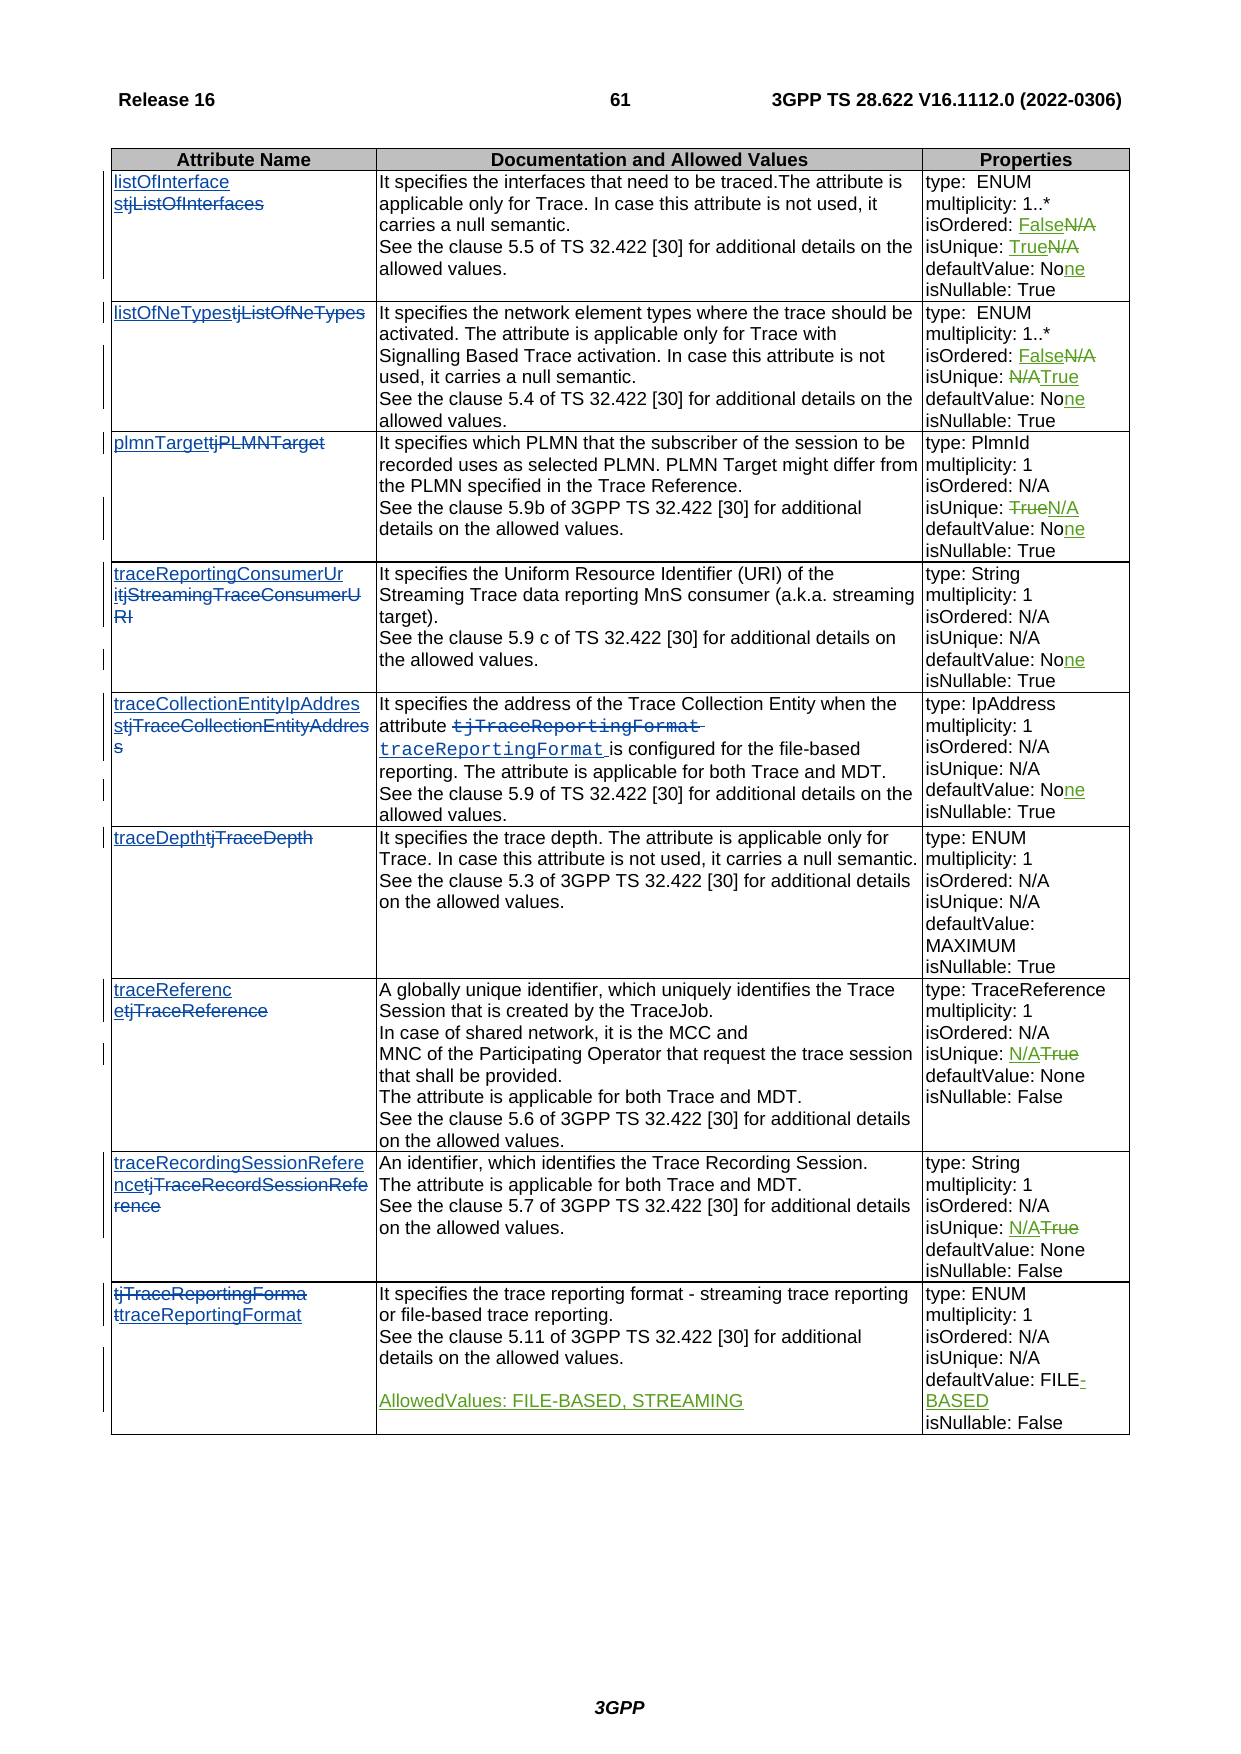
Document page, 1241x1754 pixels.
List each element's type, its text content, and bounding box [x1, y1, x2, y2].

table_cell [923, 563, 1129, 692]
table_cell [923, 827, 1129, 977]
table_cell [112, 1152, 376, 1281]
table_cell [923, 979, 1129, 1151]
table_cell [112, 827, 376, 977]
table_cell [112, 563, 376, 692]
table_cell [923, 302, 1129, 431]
table_header Attribute Name [112, 149, 376, 170]
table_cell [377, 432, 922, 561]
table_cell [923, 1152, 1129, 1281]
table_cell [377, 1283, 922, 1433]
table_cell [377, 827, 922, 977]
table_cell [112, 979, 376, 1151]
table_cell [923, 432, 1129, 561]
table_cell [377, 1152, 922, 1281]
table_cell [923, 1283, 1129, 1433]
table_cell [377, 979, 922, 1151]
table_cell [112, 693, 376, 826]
table_header Properties [923, 149, 1129, 170]
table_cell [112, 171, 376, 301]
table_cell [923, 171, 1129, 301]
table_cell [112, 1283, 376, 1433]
table_header Documentation and Allowed Values [377, 149, 922, 170]
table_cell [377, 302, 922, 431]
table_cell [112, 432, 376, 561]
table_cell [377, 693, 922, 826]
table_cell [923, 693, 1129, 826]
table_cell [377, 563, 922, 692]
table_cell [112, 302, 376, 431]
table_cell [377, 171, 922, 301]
